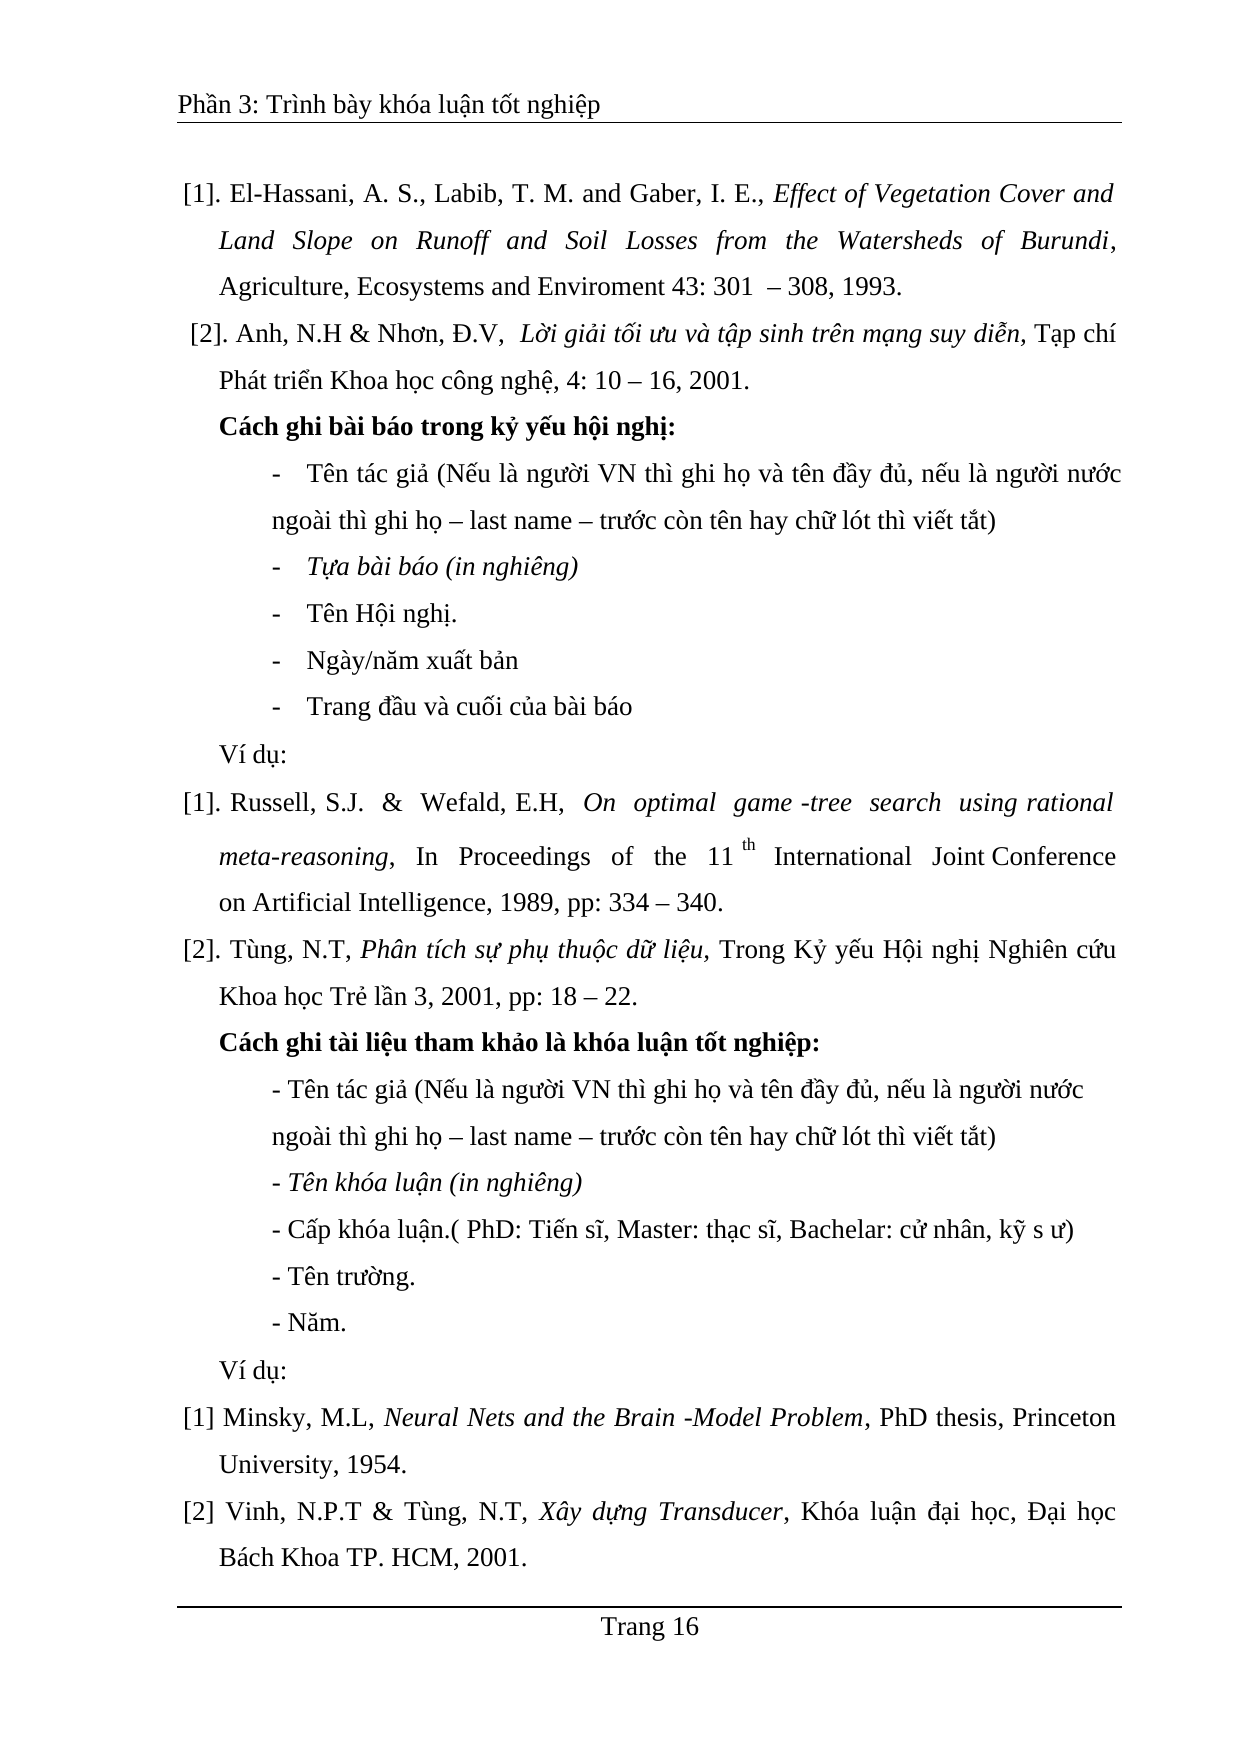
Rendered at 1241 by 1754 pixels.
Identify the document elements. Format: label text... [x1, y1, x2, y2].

text [2]. Tùng, N.T, Phân tích sự phụ thuộc dữ liệu, Trong Kỷ yếu Hội nghị Nghiên cứu Khoa học Trẻ lần 3, 2001, pp: 18 – 22. [183, 933, 1116, 1011]
text Cách ghi bài báo trong kỷ yếu hội nghị: [219, 411, 1124, 442]
text Ví dụ: [219, 737, 1124, 769]
text - Tên tác giả (Nếu là người VN thì ghi họ và tên đầy đủ, nếu là người nước ngoài thì ghi họ – last name – trước còn tên hay chữ lót thì viết tắt) [272, 1073, 1124, 1151]
text - Tên tác giả (Nếu là người VN thì ghi họ và tên đầy đủ, nếu là người nước ngoài thì ghi họ – last name – trước còn tên hay chữ lót thì viết tắt) [272, 457, 1124, 535]
text - Tên Hội nghị. [272, 597, 1124, 628]
text [1]. Russell, S.J. & Wefald, E.H, On optimal game -tree search using rational meta-reasoning, In Proceedings of the 11 th International Joint Conference on Artificial Intelligence, 1989, pp: 334 – 340. [183, 786, 1116, 917]
text - Tên trường. [272, 1260, 1124, 1291]
text - Năm. [272, 1306, 1124, 1337]
text - Cấp khóa luận.( PhD: Tiến sĩ, Master: thạc sĩ, Bachelar: cử nhân, kỹ s ư) [272, 1213, 1124, 1244]
text - Trang đầu và cuối của bài báo [272, 691, 1124, 722]
text [2] Vinh, N.P.T & Tùng, N.T, Xây dựng Transducer, Khóa luận đại học, Đại học Bách Khoa TP. HCM, 2001. [183, 1495, 1116, 1573]
text - Tựa bài báo (in nghiêng) [272, 551, 1124, 582]
text [2]. Anh, N.H & Nhơn, Đ.V, Lời giải tối ưu và tập sinh trên mạng suy diễn, Tạp chí Phát triển Khoa học công nghệ, 4: 10 – 16, 2001. [183, 317, 1116, 395]
text Cách ghi tài liệu tham khảo là khóa luận tốt nghiệp: [219, 1026, 1124, 1057]
text - Tên khóa luận (in nghiêng) [272, 1166, 1124, 1197]
text [1] Minsky, M.L, Neural Nets and the Brain -Model Problem, PhD thesis, Princeton University, 1954. [183, 1401, 1116, 1479]
text - Ngày/năm xuất bản [272, 644, 1124, 675]
text [1]. El-Hassani, A. S., Labib, T. M. and Gaber, I. E., Effect of Vegetation Cover and Land Slope on Runoff and Soil Losses from the Watersheds of Burundi, Agriculture, Ecosystems and Enviroment 43: 301 – 308, 1993. [183, 177, 1116, 302]
text Ví dụ: [219, 1353, 1124, 1385]
